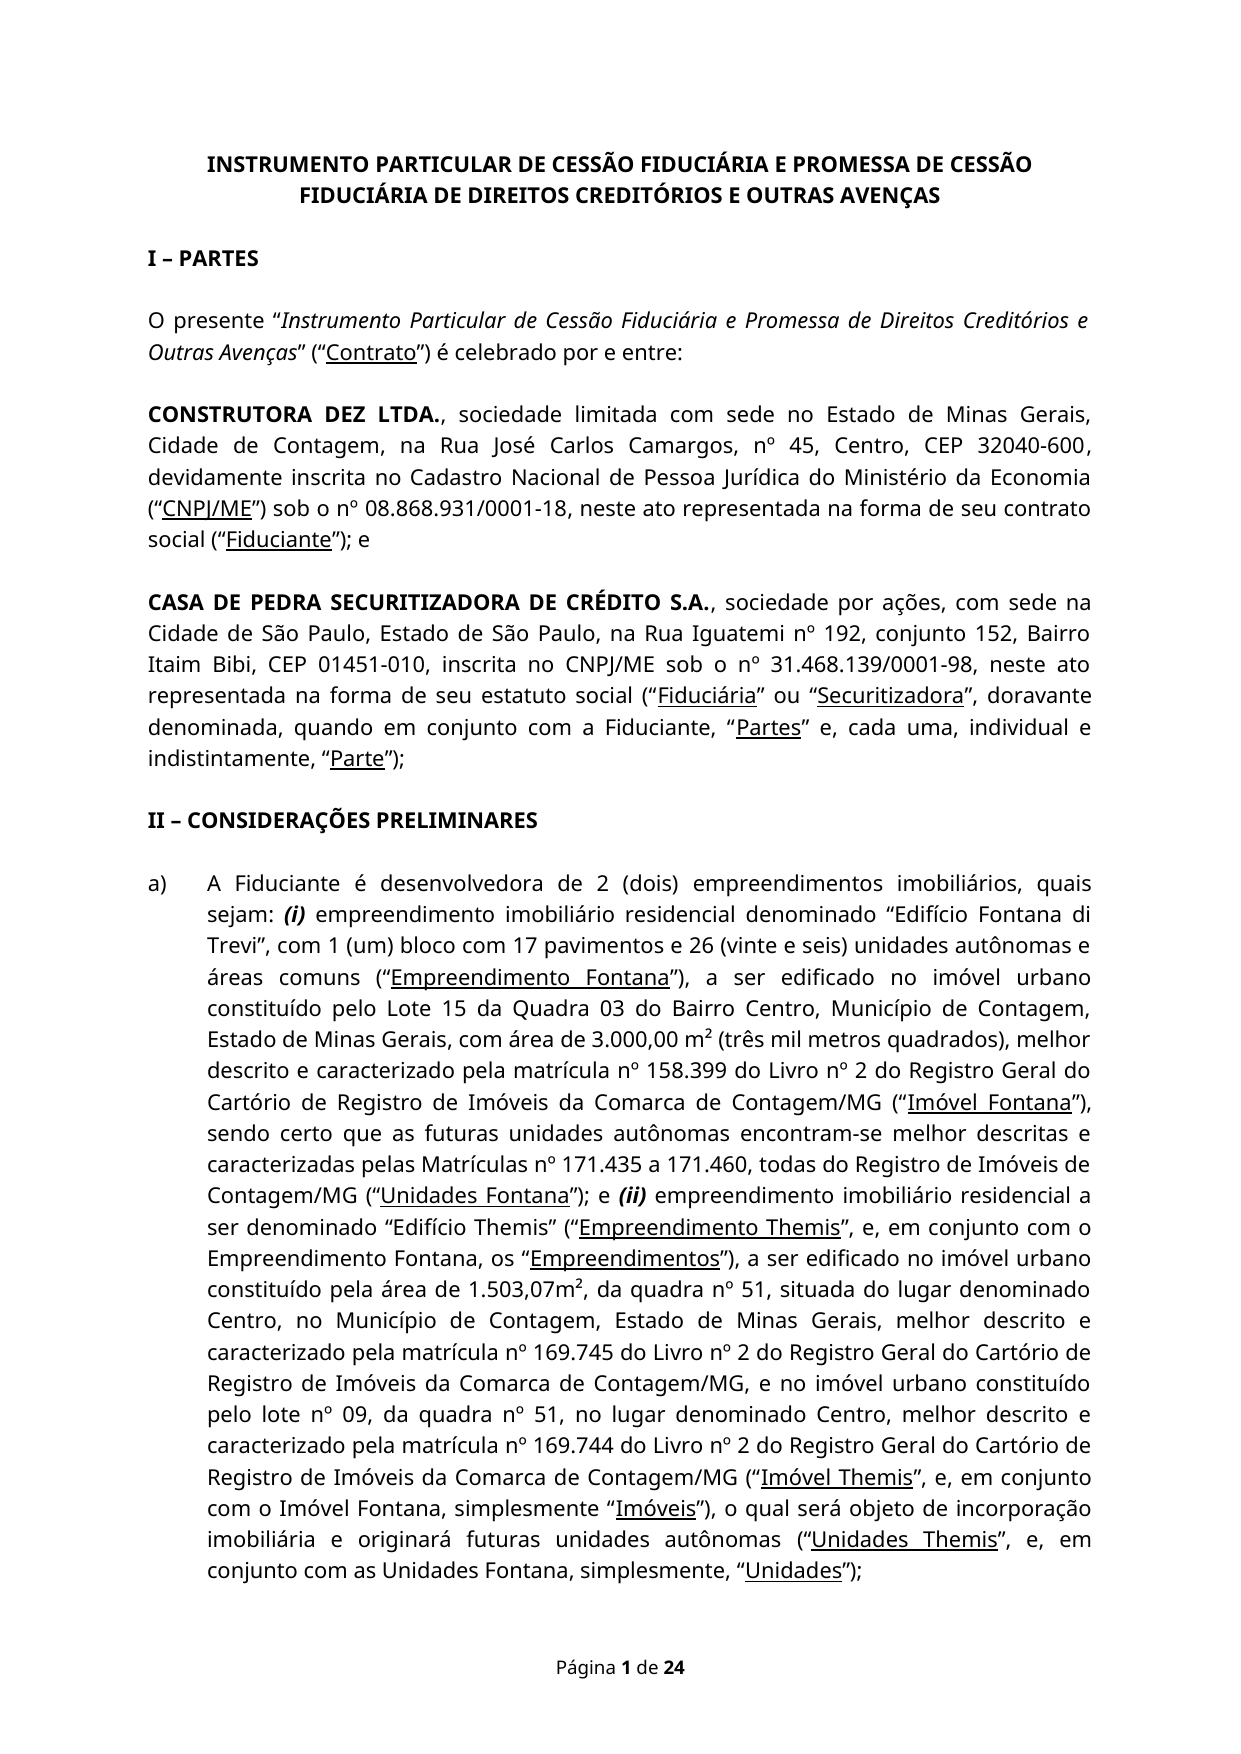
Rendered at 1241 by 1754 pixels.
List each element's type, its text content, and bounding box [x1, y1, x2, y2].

text CONSTRUTORA DEZ LTDA., sociedade limitada com sede no Estado de Minas Gerais, Cidade de Contagem, na Rua José Carlos Camargos, nº 45, Centro, CEP 32040-600, devidamente inscrita no Cadastro Nacional de Pessoa Jurídica do Ministério da Economia (“CNPJ/ME”) sob o nº 08.868.931/0001-18, neste ato representada na forma de seu contrato social (“Fiduciante”); e [148, 398, 1092, 554]
list A Fiduciante é desenvolvedora de 2 (dois) empreendimentos imobiliários, quais sejam: (i) empreendimento imobiliário residencial denominado “Edifício Fontana di Trevi”, com 1 (um) bloco com 17 pavimentos e 26 (vinte e seis) unidades autônomas e áreas comuns (“Empreendimento Fontana”), a ser edificado no imóvel urbano constituído pelo Lote 15 da Quadra 03 do Bairro Centro, Município de Contagem, Estado de Minas Gerais, com área de 3.000,00 m² (três mil metros quadrados), melhor descrito e caracterizado pela matrícula nº 158.399 do Livro nº 2 do Registro Geral do Cartório de Registro de Imóveis da Comarca de Contagem/MG (“Imóvel Fontana”), sendo certo que as futuras unidades autônomas encontram-se melhor descritas e caracterizadas pelas Matrículas nº 171.435 a 171.460, todas do Registro de Imóveis de Contagem/MG (“Unidades Fontana”); e (ii) empreendimento imobiliário residencial a ser denominado “Edifício Themis” (“Empreendimento Themis”, e, em conjunto com o Empreendimento Fontana, os “Empreendimentos”), a ser edificado no imóvel urbano constituído pela área de 1.503,07m², da quadra nº 51, situada do lugar denominado Centro, no Município de Contagem, Estado de Minas Gerais, melhor descrito e caracterizado pela matrícula nº 169.745 do Livro nº 2 do Registro Geral do Cartório de Registro de Imóveis da Comarca de Contagem/MG, e no imóvel urbano constituído pelo lote nº 09, da quadra nº 51, no lugar denominado Centro, melhor descrito e caracterizado pela matrícula nº 169.744 do Livro nº 2 do Registro Geral do Cartório de Registro de Imóveis da Comarca de Contagem/MG (“Imóvel Themis”, e, em conjunto com o Imóvel Fontana, simplesmente “Imóveis”), o qual será objeto de incorporação imobiliária e originará futuras unidades autônomas (“Unidades Themis”, e, em conjunto com as Unidades Fontana, simplesmente, “Unidades”); [148, 866, 1092, 1585]
text CASA DE PEDRA SECURITIZADORA DE CRÉDITO S.A., sociedade por ações, com sede na Cidade de São Paulo, Estado de São Paulo, na Rua Iguatemi nº 192, conjunto 152, Bairro Itaim Bibi, CEP 01451-010, inscrita no CNPJ/ME sob o nº 31.468.139/0001-98, neste ato representada na forma de seu estatuto social (“Fiduciária” ou “Securitizadora”, doravante denominada, quando em conjunto com a Fiduciante, “Partes” e, cada uma, individual e indistintamente, “Parte”); [148, 585, 1092, 773]
text O presente “Instrumento Particular de Cessão Fiduciária e Promessa de Direitos Creditórios e Outras Avenças” (“Contrato”) é celebrado por e entre: [148, 304, 1092, 366]
text INSTRUMENTO PARTICULAR DE CESSÃO FIDUCIÁRIA E PROMESSA DE CESSÃO FIDUCIÁRIA DE DIREITOS CREDITÓRIOS E OUTRAS AVENÇAS [148, 148, 1092, 210]
subtitle II – CONSIDERAÇÕES PRELIMINARES [148, 804, 1092, 835]
subtitle I – PARTES [148, 241, 1092, 273]
